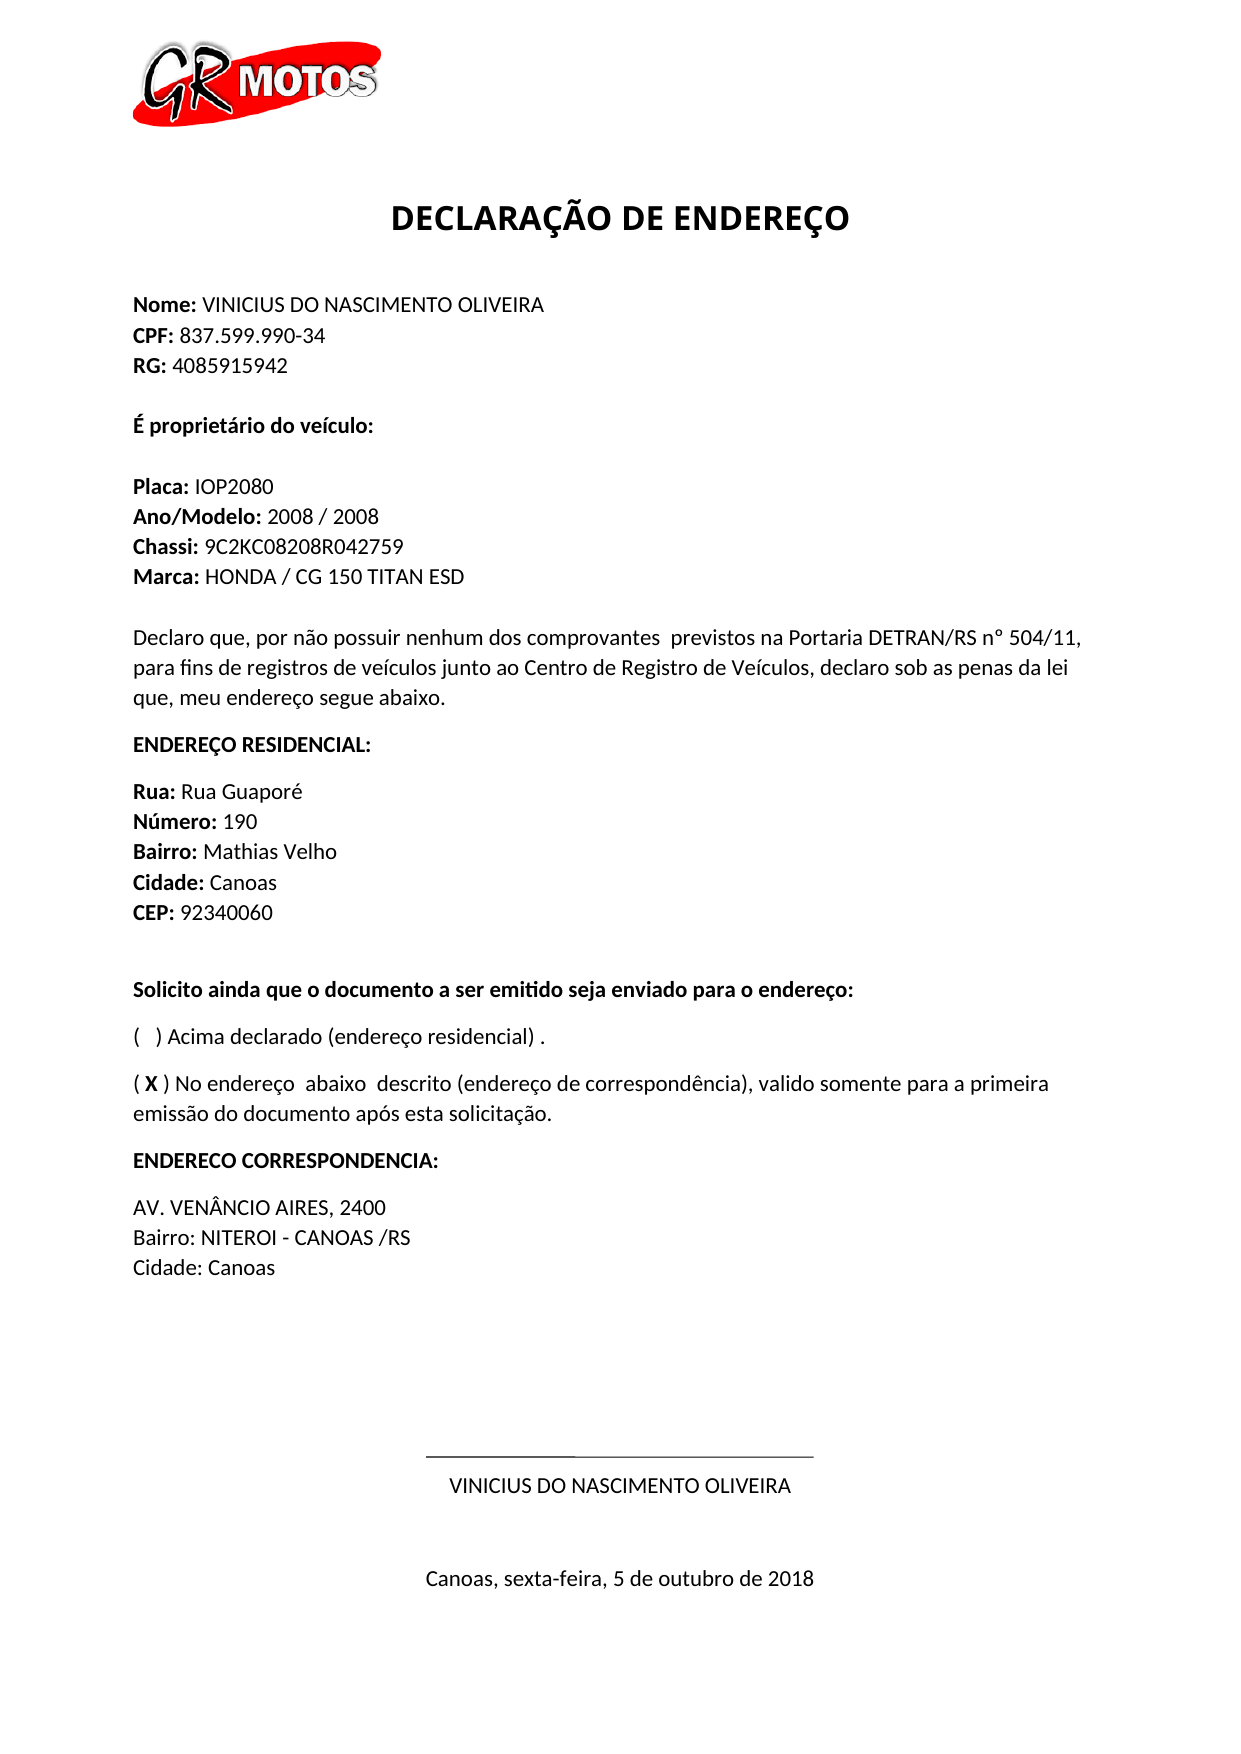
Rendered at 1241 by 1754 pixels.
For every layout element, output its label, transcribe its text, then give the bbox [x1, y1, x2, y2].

text Solicito ainda que o documento a ser emitido seja enviado para o endereço: [133, 975, 1107, 1003]
text ( ) Acima declarado (endereço residencial) . [133, 1022, 1107, 1050]
text Placa: IOP2080 [133, 472, 1107, 500]
picture [132, 23, 417, 142]
text ENDEREÇO RESIDENCIAL: [133, 730, 1107, 758]
text Bairro: Mathias Velho [133, 837, 1107, 866]
text Cidade: Canoas [133, 868, 1107, 896]
text Chassi: 9C2KC08208R042759 [133, 532, 1107, 560]
text ( X ) No endereço abaixo descrito (endereço de correspondência), valido somente para a primeira emissão do documento após esta solicitação. [133, 1069, 1107, 1127]
subtitle DECLARAÇÃO DE ENDEREÇO [133, 195, 1107, 240]
text RG: 4085915942 [133, 351, 1107, 379]
text Número: 190 [133, 807, 1107, 835]
text VINICIUS DO NASCIMENTO OLIVEIRA [133, 1471, 1107, 1499]
text Nome: VINICIUS DO NASCIMENTO OLIVEIRA [133, 291, 1107, 319]
text Canoas, sexta-feira, 5 de outubro de 2018 [133, 1564, 1107, 1593]
text É proprietário do veículo: [133, 411, 1107, 439]
text Declaro que, por não possuir nenhum dos comprovantes previstos na Portaria DETRAN/RS nº 504/11, para fins de registros de veículos junto ao Centro de Registro de Veículos, declaro sob as penas da lei que, meu endereço segue abaixo. [133, 623, 1107, 711]
text ENDERECO CORRESPONDENCIA: [133, 1146, 1107, 1174]
text CPF: 837.599.990-34 [133, 321, 1107, 349]
text Ano/Modelo: 2008 / 2008 [133, 502, 1107, 530]
text Rua: Rua Guaporé [133, 777, 1107, 805]
text AV. VENÂNCIO AIRES, 2400 [133, 1193, 1107, 1221]
text CEP: 92340060 [133, 898, 1107, 926]
text Bairro: NITEROI - CANOAS /RS [133, 1223, 1107, 1251]
text Marca: HONDA / CG 150 TITAN ESD [133, 562, 1107, 591]
text Cidade: Canoas [133, 1253, 1107, 1281]
